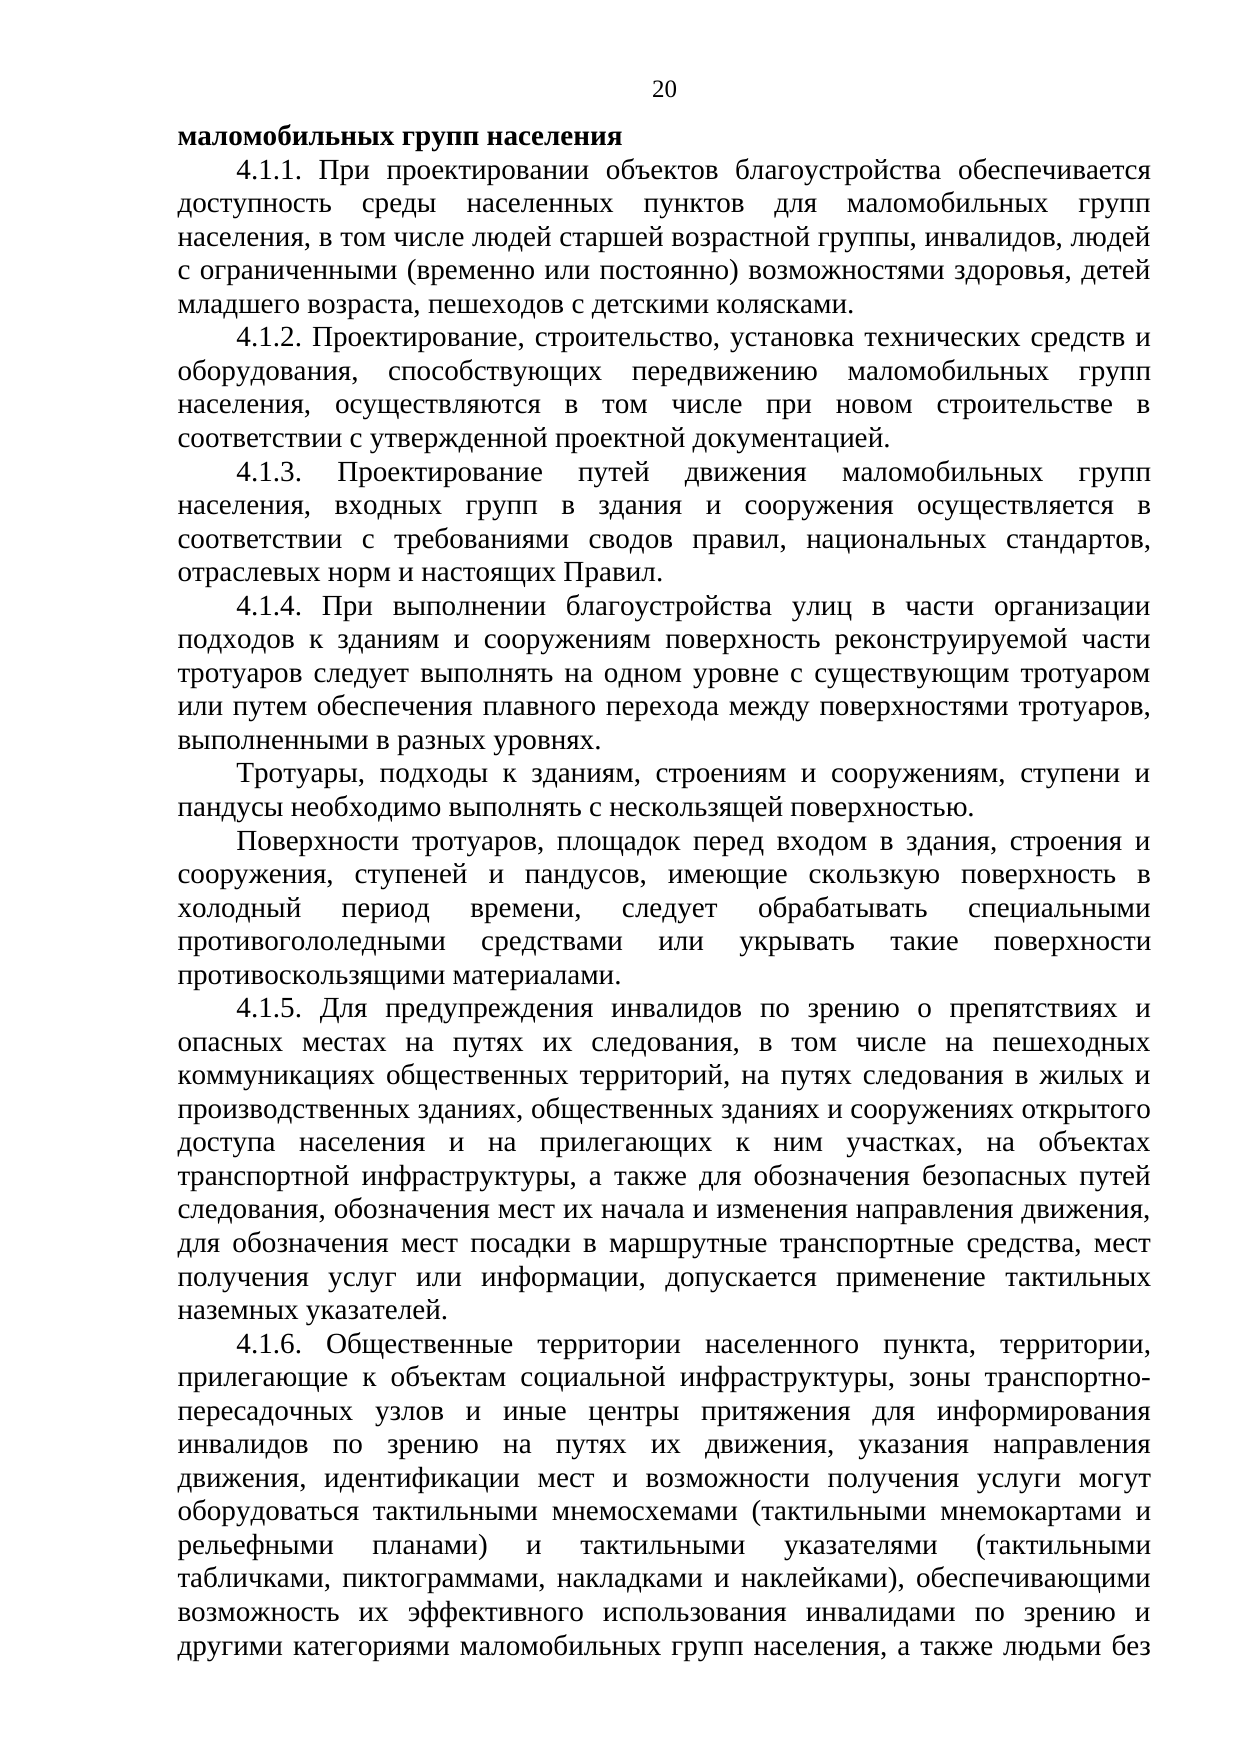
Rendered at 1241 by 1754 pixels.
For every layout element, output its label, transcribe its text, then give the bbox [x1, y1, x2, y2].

text 4.1.2. Проектирование, строительство, установка технических средств и оборудования, способствующих передвижению маломобильных групп населения, осуществляются в том числе при новом строительстве в соответствии с утвержденной проектной документацией. [177, 319, 1152, 454]
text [177, 1326, 1152, 1661]
text Тротуары, подходы к зданиям, строениям и сооружениям, ступени и пандусы необходимо выполнять с нескользящей поверхностью. [177, 756, 1152, 823]
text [177, 118, 1152, 152]
text 4.1.3. Проектирование путей движения маломобильных групп населения, входных групп в здания и сооружения осуществляется в соответствии с требованиями сводов правил, национальных стандартов, отраслевых норм и настоящих Правил. [177, 454, 1152, 588]
text 4.1.1. При проектировании объектов благоустройства обеспечивается доступность среды населенных пунктов для маломобильных групп населения, в том числе людей старшей возрастной группы, инвалидов, людей с ограниченными (временно или постоянно) возможностями здоровья, детей младшего возраста, пешеходов с детскими колясками. [177, 152, 1152, 319]
text 4.1.4. При выполнении благоустройства улиц в части организации подходов к зданиям и сооружениям поверхность реконструируемой части тротуаров следует выполнять на одном уровне с существующим тротуаром или путем обеспечения плавного перехода между поверхностями тротуаров, выполненными в разных уровнях. [177, 588, 1152, 756]
text 4.1.5. Для предупреждения инвалидов по зрению о препятствиях и опасных местах на путях их следования, в том числе на пешеходных коммуникациях общественных территорий, на путях следования в жилых и производственных зданиях, общественных зданиях и сооружениях открытого доступа населения и на прилегающих к ним участках, на объектах транспортной инфраструктуры, а также для обозначения безопасных путей следования, обозначения мест их начала и изменения направления движения, для обозначения мест посадки в маршрутные транспортные средства, мест получения услуг или информации, допускается применение тактильных наземных указателей. [177, 990, 1152, 1326]
text Поверхности тротуаров, площадок перед входом в здания, строения и сооружения, ступеней и пандусов, имеющие скользкую поверхность в холодный период времени, следует обрабатывать специальными противогололедными средствами или укрывать такие поверхности противоскользящими материалами. [177, 823, 1152, 990]
